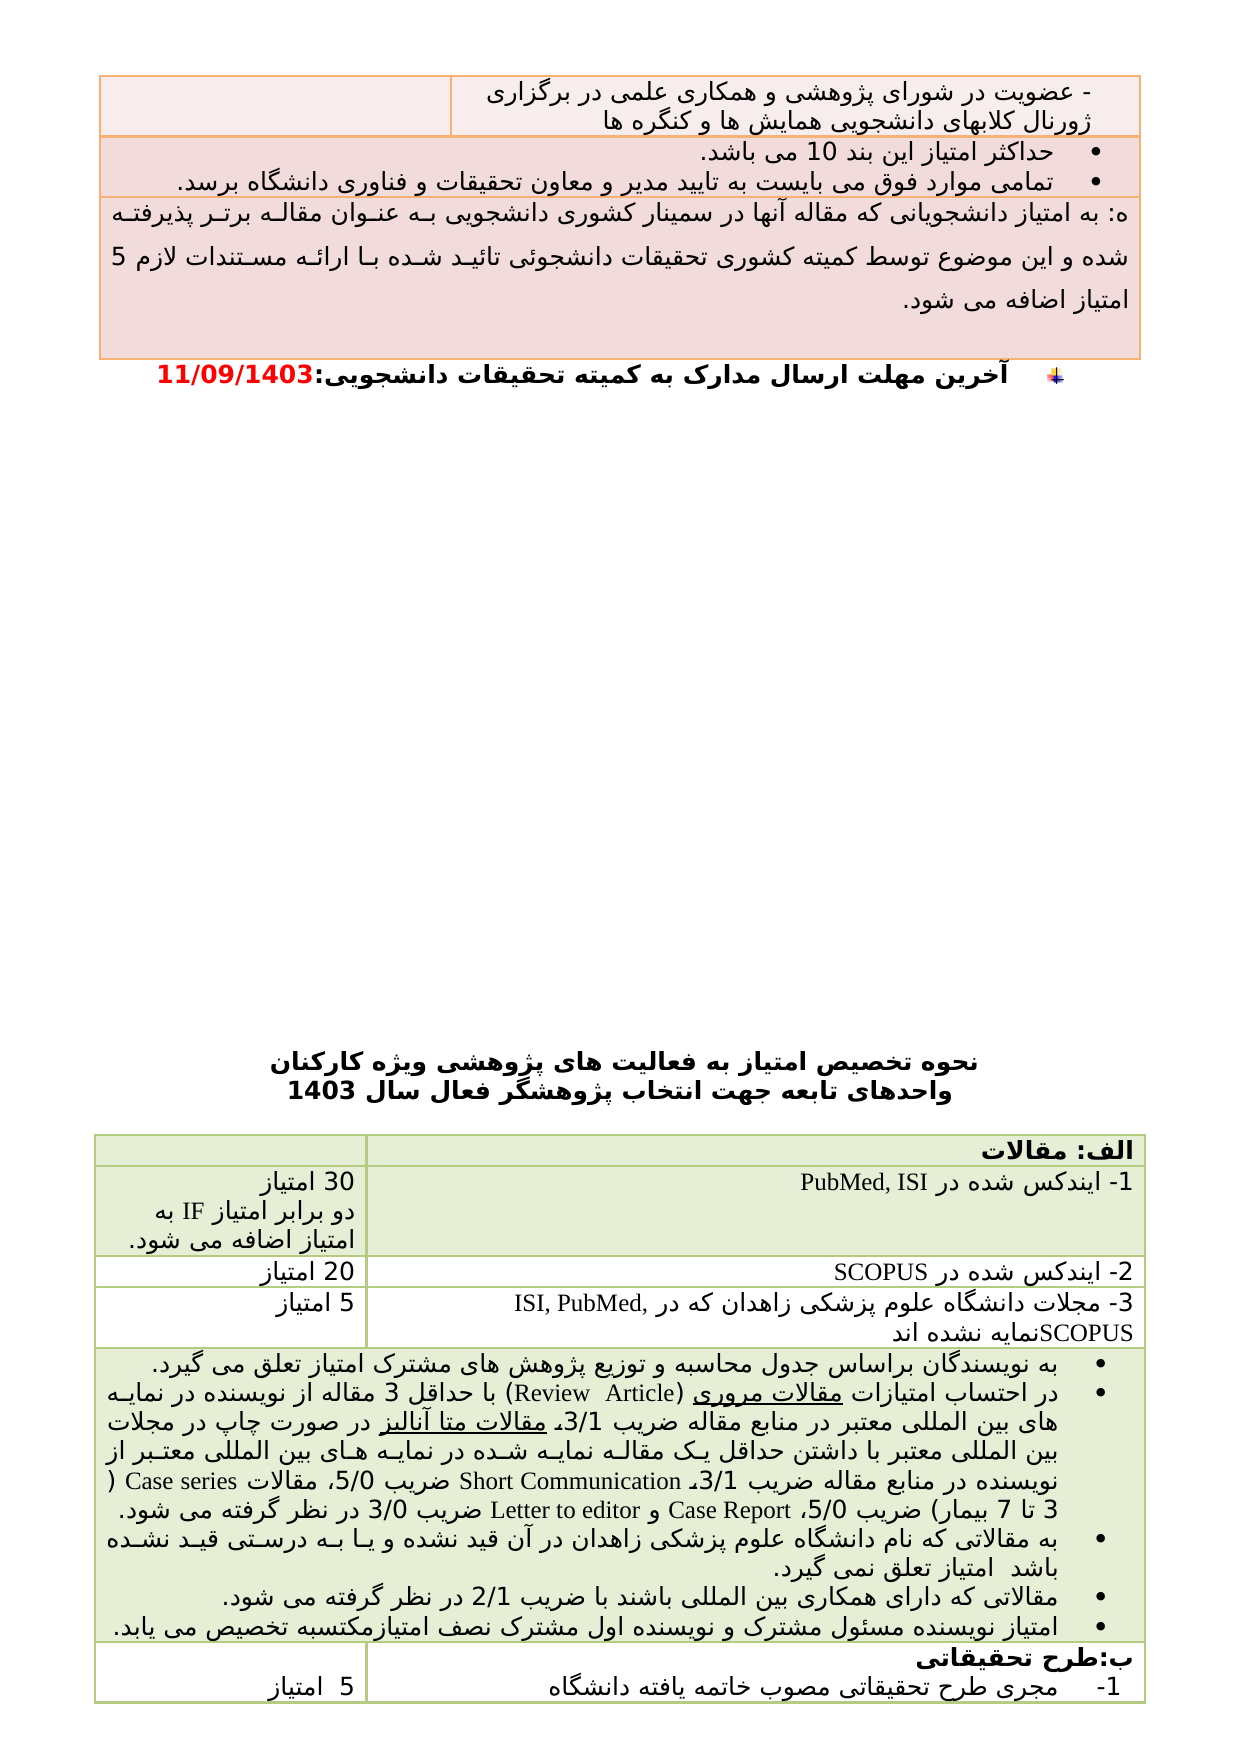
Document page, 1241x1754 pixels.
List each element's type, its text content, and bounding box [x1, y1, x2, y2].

picture [1047, 366, 1064, 384]
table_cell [452, 77, 1139, 135]
table_header [96, 1136, 365, 1165]
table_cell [101, 77, 450, 135]
list آخرین مهلت ارسال مدارک به کمیته تحقیقات دانشجویی:11/09/1403 [75, 360, 1128, 389]
table_cell 5 امتیاز [96, 1288, 365, 1347]
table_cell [368, 1643, 1144, 1701]
text واحدهای تابعه جهت انتخاب پژوهشگر فعال سال 1403 [75, 1076, 1165, 1105]
table_cell 30 امتیاز دو برابر امتیاز IF به امتیاز اضافه می شود. [96, 1167, 365, 1255]
table_cell 2- ایندکس شده در SCOPUS [368, 1257, 1144, 1286]
table_header الف: مقالات [368, 1136, 1144, 1165]
table_cell 5 امتیاز [96, 1643, 365, 1701]
table_cell حداکثر امتیاز این بند 10 می باشد. تمامی موارد فوق می بایست به تایید مدیر و معاون تحقیقات و فناوری دانشگاه برسد. [101, 138, 1139, 196]
table_cell 1- ایندکس شده در PubMed, ISI [368, 1167, 1144, 1255]
table_cell به نویسندگان براساس جدول محاسبه و توزیع پژوهش های مشترک امتیاز تعلق می گیرد. در احتساب امتیازات مقالات مروری (Review Article) با حداقل 3 مقاله از نویسنده در نمایه های بین المللی معتبر در منابع مقاله ضریب 3/1، مقالات متا آنالیز در صورت چاپ در مجلات بین المللی معتبر با داشتن حداقل یک مقاله نمایه شده در نمایه های بین المللی معتبر از نویسنده در منابع مقاله ضریب 3/1، Short Communication ضریب 5/0، مقالات Case series (3 تا 7 بیمار) ضریب 5/0، Case Report و Letter to editor ضریب 3/0 در نظر گرفته می شود. به مقالاتی که نام دانشگاه علوم پزشکی زاهدان در آن قید نشده و یا به درستی قید نشده باشد امتیاز تعلق نمی گیرد. مقالاتی که دارای همکاری بین المللی باشند با ضریب 2/1 در نظر گرفته می شود. امتیاز نویسنده مسئول مشترک و نویسنده اول مشترک نصف امتیازمکتسبه تخصیص می یابد. [96, 1349, 1144, 1641]
text نحوه تخصیص امتیاز به فعالیت های پژوهشی ویژه کارکنان [75, 1047, 1165, 1076]
table_cell 3- مجلات دانشگاه علوم پزشکی زاهدان که در ISI, PubMed, SCOPUSنمایه نشده اند [368, 1288, 1144, 1347]
table_cell 20 امتیاز [96, 1257, 365, 1286]
table_cell ه: به امتیاز دانشجویانی که مقاله آنها در سمینار کشوری دانشجویی به عنوان مقاله برتر پذیرفته شده و این موضوع توسط کمیته کشوری تحقیقات دانشجوئی تائید شده با ارائه مستندات لازم 5 امتیاز اضافه می شود. [101, 198, 1139, 358]
